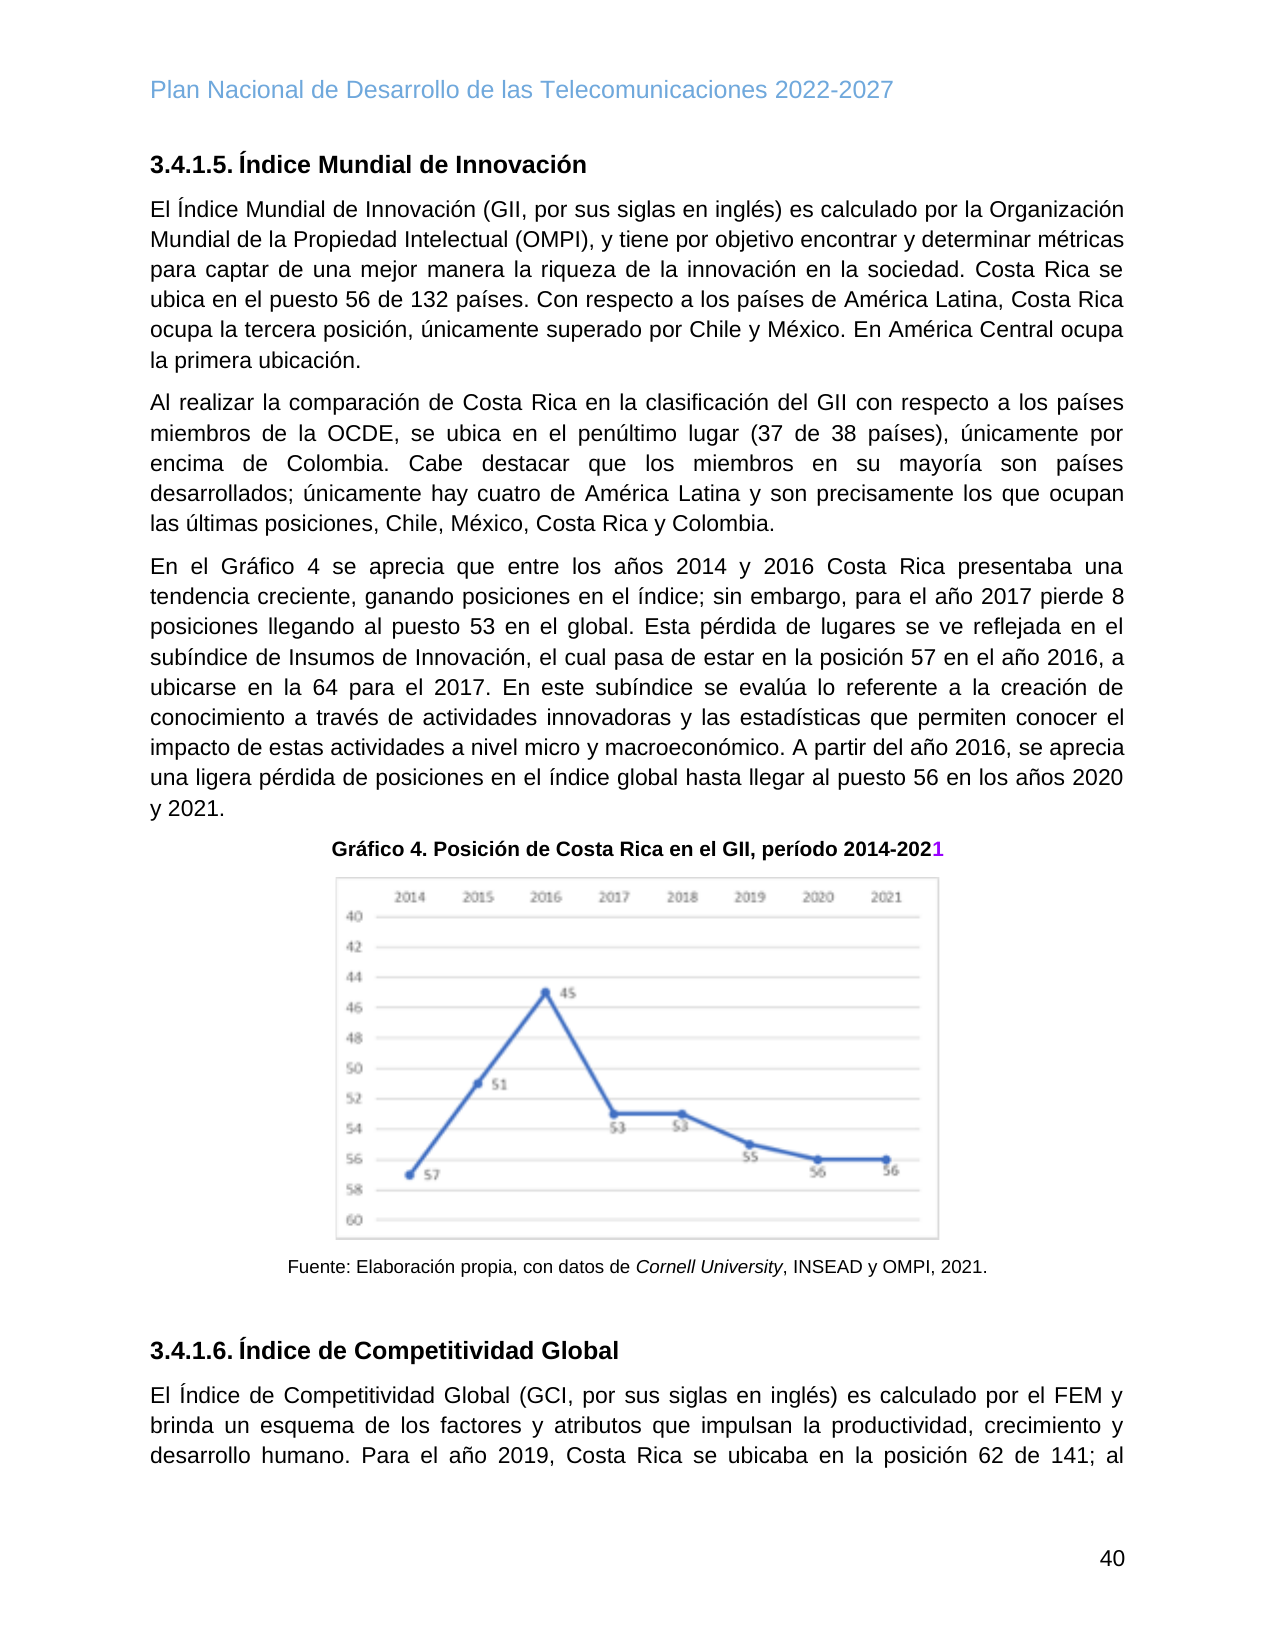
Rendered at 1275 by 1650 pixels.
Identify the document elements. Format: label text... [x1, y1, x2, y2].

subtitle Índice Mundial de Innovación [150, 150, 1125, 179]
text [150, 1382, 1125, 1468]
subtitle Índice de Competitividad Global [150, 1336, 1125, 1365]
text Fuente: Elaboración propia, con datos de Cornell University, INSEAD y OMPI, 2021. [150, 1256, 1125, 1278]
text Al realizar la comparación de Costa Rica en la clasificación del GII con respecto a los países miembros de la OCDE, se ubica en el penúltimo lugar (37 de 38 países), únicamente por encima de Colombia. Cabe destacar que los miembros en su mayoría son países desarrollados; únicamente hay cuatro de América Latina y son precisamente los que ocupan las últimas posiciones, Chile, México, Costa Rica y Colombia. [150, 389, 1125, 536]
text El Índice Mundial de Innovación (GII, por sus siglas en inglés) es calculado por la Organización Mundial de la Propiedad Intelectual (OMPI), y tiene por objetivo encontrar y determinar métricas para captar de una mejor manera la riqueza de la innovación en la sociedad. Costa Rica se ubica en el puesto 56 de 132 países. Con respecto a los países de América Latina, Costa Rica ocupa la tercera posición, únicamente superado por Chile y México. En América Central ocupa la primera ubicación. [150, 196, 1125, 373]
picture [335, 877, 940, 1240]
text Gráfico 4. Posición de Costa Rica en el GII, período 2014-2021 [150, 837, 1125, 861]
text En el Gráfico 4 se aprecia que entre los años 2014 y 2016 Costa Rica presentaba una tendencia creciente, ganando posiciones en el índice; sin embargo, para el año 2017 pierde 8 posiciones llegando al puesto 53 en el global. Esta pérdida de lugares se ve reflejada en el subíndice de Insumos de Innovación, el cual pasa de estar en la posición 57 en el año 2016, a ubicarse en la 64 para el 2017. En este subíndice se evalúa lo referente a la creación de conocimiento a través de actividades innovadoras y las estadísticas que permiten conocer el impacto de estas actividades a nivel micro y macroeconómico. A partir del año 2016, se aprecia una ligera pérdida de posiciones en el índice global hasta llegar al puesto 56 en los años 2020 y 2021. [150, 553, 1125, 821]
